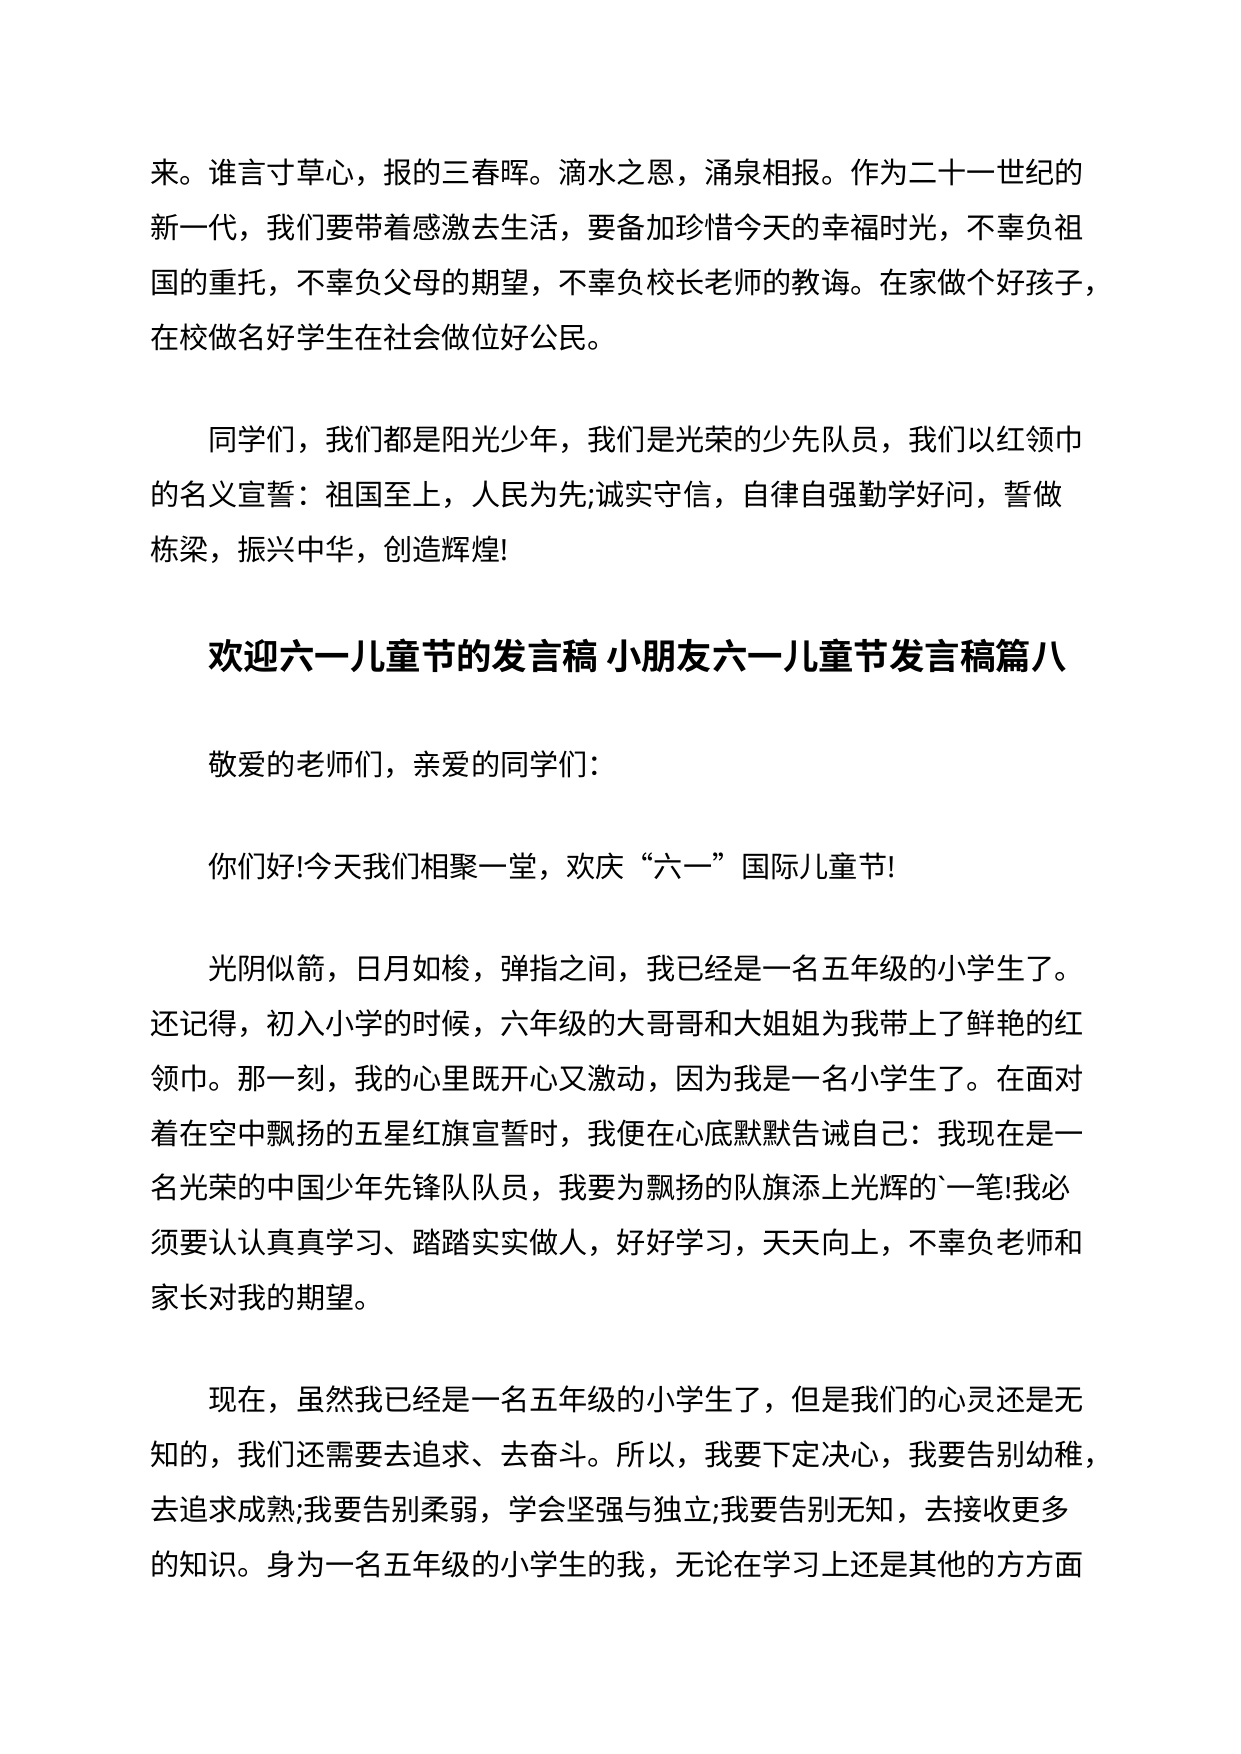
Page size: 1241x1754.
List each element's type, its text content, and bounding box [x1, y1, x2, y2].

text 同学们，我们都是阳光少年，我们是光荣的少先队员，我们以红领巾的名义宣誓：祖国至上，人民为先;诚实守信，自律自强勤学好问，誓做栋梁，振兴中华，创造辉煌! [150, 416, 1090, 569]
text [150, 150, 1090, 357]
text 光阴似箭，日月如梭，弹指之间，我已经是一名五年级的小学生了。还记得，初入小学的时候，六年级的大哥哥和大姐姐为我带上了鲜艳的红领巾。那一刻，我的心里既开心又激动，因为我是一名小学生了。在面对着在空中飘扬的五星红旗宣誓时，我便在心底默默告诫自己：我现在是一名光荣的中国少年先锋队队员，我要为飘扬的队旗添上光辉的`一笔!我必须要认认真真学习、踏踏实实做人，好好学习，天天向上，不辜负老师和家长对我的期望。 [150, 946, 1090, 1317]
text 你们好!今天我们相聚一堂，欢庆“六一”国际儿童节! [150, 843, 1090, 886]
text 欢迎六一儿童节的发言稿 小朋友六一儿童节发言稿篇八 [150, 628, 1090, 679]
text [150, 1377, 1090, 1584]
text 敬爱的老师们，亲爱的同学们： [150, 742, 1090, 784]
